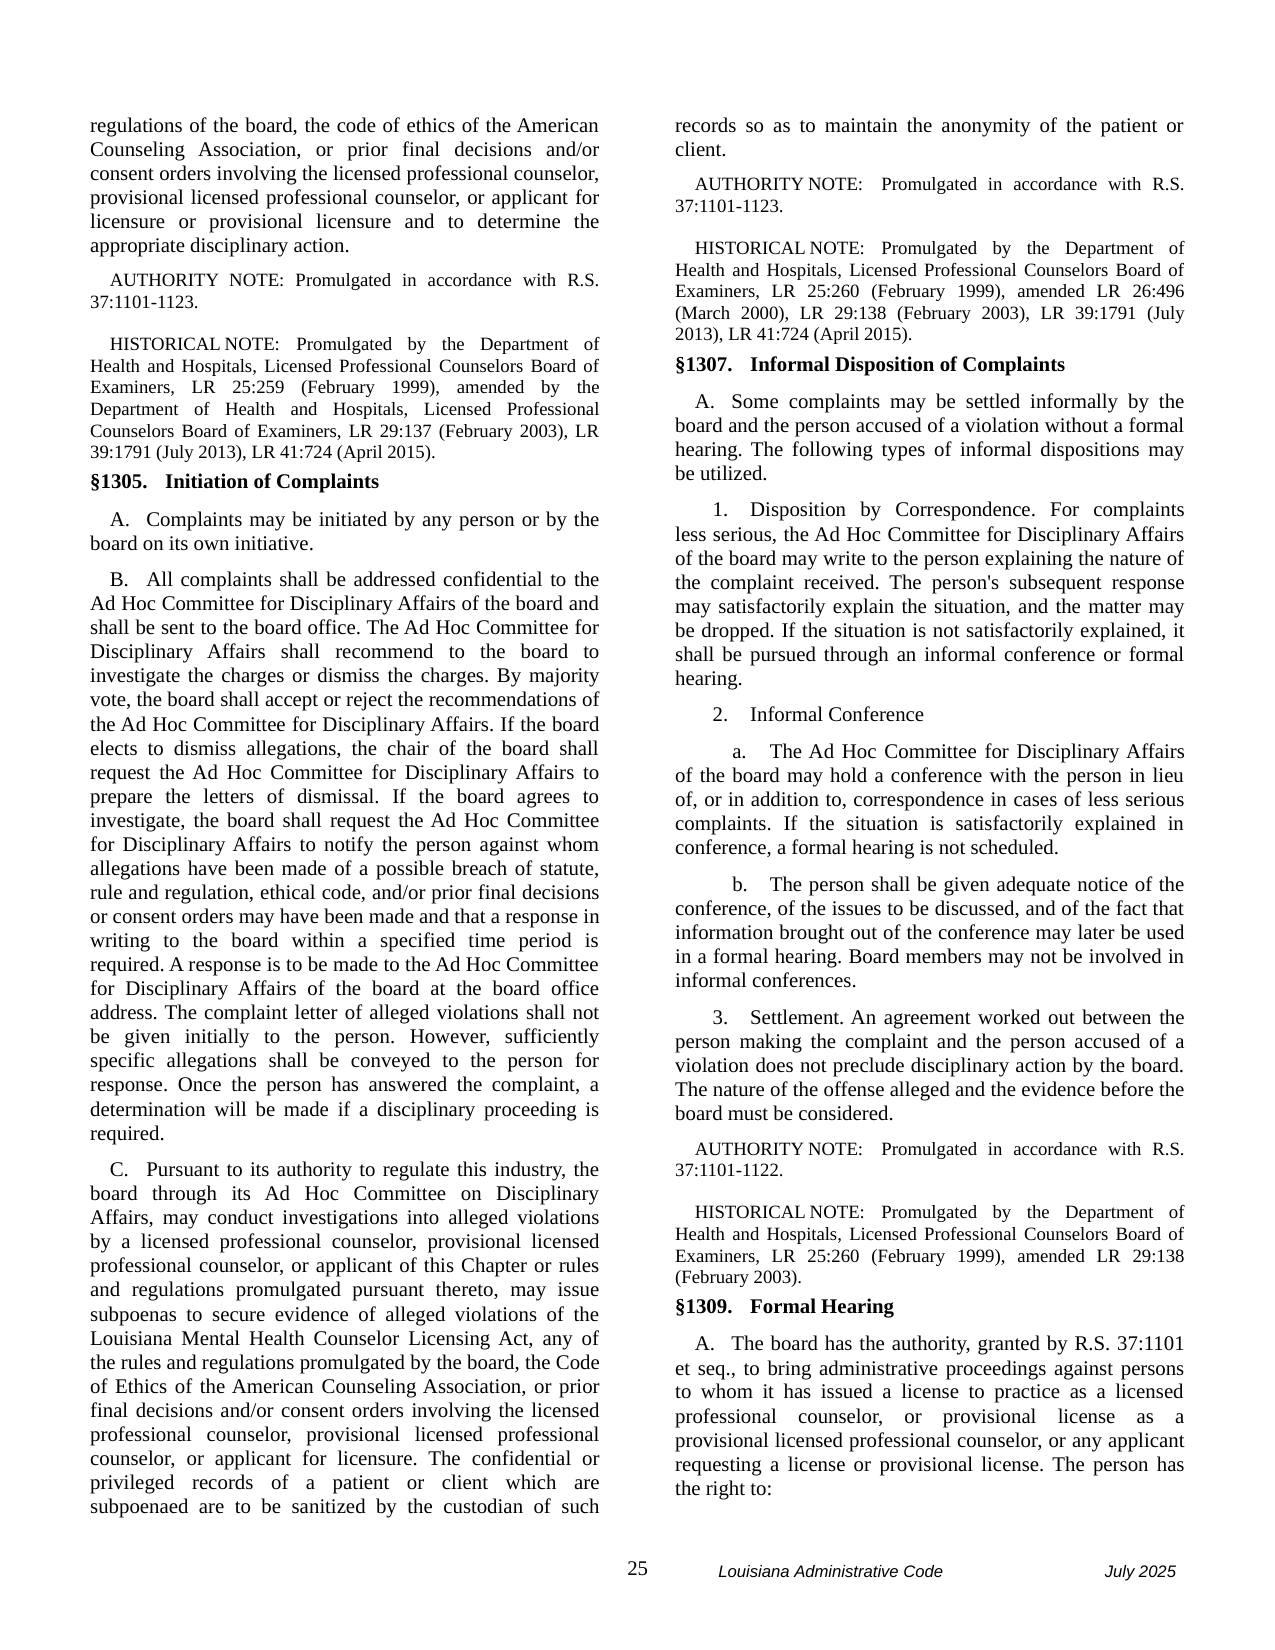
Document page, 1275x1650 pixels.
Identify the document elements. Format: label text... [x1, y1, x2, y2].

text AUTHORITY NOTE: Promulgated in accordance with R.S. 37:1101-1122. [675, 1137, 1185, 1181]
text a. The Ad Hoc Committee for Disciplinary Affairs of the board may hold a conference with the person in lieu of, or in addition to, correspondence in cases of less serious complaints. If the situation is satisfactorily explained in conference, a formal hearing is not scheduled. [675, 739, 1185, 859]
text b. The person shall be given adequate notice of the conference, of the issues to be discussed, and of the fact that information brought out of the conference may later be used in a formal hearing. Board members may not be involved in informal conferences. [675, 872, 1185, 992]
text A. The board has the authority, granted by R.S. 37:1101 et seq., to bring administrative proceedings against persons to whom it has issued a license to practice as a licensed professional counselor, or provisional license as a provisional licensed professional counselor, or any applicant requesting a license or provisional license. The person has the right to: [675, 1331, 1185, 1500]
text §1307. Informal Disposition of Complaints [675, 351, 1185, 376]
text §1309. Formal Hearing [675, 1294, 1185, 1319]
text AUTHORITY NOTE: Promulgated in accordance with R.S. 37:1101-1123. [675, 173, 1185, 216]
text A. Complaints may be initiated by any person or by the board on its own initiative. [90, 506, 600, 554]
text A. Some complaints may be settled informally by the board and the person accused of a violation without a formal hearing. The following types of informal dispositions may be utilized. [675, 389, 1185, 485]
text 1. Disposition by Correspondence. For complaints less serious, the Ad Hoc Committee for Disciplinary Affairs of the board may write to the person explaining the nature of the complaint received. The person's subsequent response may satisfactorily explain the situation, and the matter may be dropped. If the situation is not satisfactorily explained, it shall be pursued through an informal conference or formal hearing. [675, 497, 1185, 690]
text 3. Settlement. An agreement worked out between the person making the complaint and the person accused of a violation does not preclude disciplinary action by the board. The nature of the offense alleged and the evidence before the board must be considered. [675, 1004, 1185, 1125]
text C. Pursuant to its authority to regulate this industry, the board through its Ad Hoc Committee on Disciplinary Affairs, may conduct investigations into alleged violations by a licensed professional counselor, provisional licensed professional counselor, or applicant of this Chapter or rules and regulations promulgated pursuant thereto, may issue subpoenas to secure evidence of alleged violations of the Louisiana Mental Health Counselor Licensing Act, any of the rules and regulations promulgated by the board, the Code of Ethics of the American Counseling Association, or prior final decisions and/or consent orders involving the licensed professional counselor, provisional licensed professional counselor, or applicant for licensure. The confidential or privileged records of a patient or client which are subpoenaed are to be sanitized by the custodian of such records so as to maintain the anonymity of the patient or client. [90, 1157, 600, 1518]
text §1305. Initiation of Complaints [90, 469, 600, 494]
text HISTORICAL NOTE: Promulgated by the Department of Health and Hospitals, Licensed Professional Counselors Board of Examiners, LR 25:260 (February 1999), amended LR 29:138 (February 2003). [675, 1201, 1185, 1288]
text B. All complaints shall be addressed confidential to the Ad Hoc Committee for Disciplinary Affairs of the board and shall be sent to the board office. The Ad Hoc Committee for Disciplinary Affairs shall recommend to the board to investigate the charges or dismiss the charges. By majority vote, the board shall accept or reject the recommendations of the Ad Hoc Committee for Disciplinary Affairs. If the board elects to dismiss allegations, the chair of the board shall request the Ad Hoc Committee for Disciplinary Affairs to prepare the letters of dismissal. If the board agrees to investigate, the board shall request the Ad Hoc Committee for Disciplinary Affairs to notify the person against whom allegations have been made of a possible breach of statute, rule and regulation, ethical code, and/or prior final decisions or consent orders may have been made and that a response in writing to the board within a specified time period is required. A response is to be made to the Ad Hoc Committee for Disciplinary Affairs of the board at the board office address. The complaint letter of alleged violations shall not be given initially to the person. However, sufficiently specific allegations shall be conveyed to the person for response. Once the person has answered the complaint, a determination will be made if a disciplinary proceeding is required. [90, 567, 600, 1144]
text HISTORICAL NOTE: Promulgated by the Department of Health and Hospitals, Licensed Professional Counselors Board of Examiners, LR 25:260 (February 1999), amended LR 26:496 (March 2000), LR 29:138 (February 2003), LR 39:1791 (July 2013), LR 41:724 (April 2015). [675, 237, 1185, 345]
text HISTORICAL NOTE: Promulgated by the Department of Health and Hospitals, Licensed Professional Counselors Board of Examiners, LR 25:259 (February 1999), amended by the Department of Health and Hospitals, Licensed Professional Counselors Board of Examiners, LR 29:137 (February 2003), LR 39:1791 (July 2013), LR 41:724 (April 2015). [90, 333, 600, 463]
text 2. Informal Conference [675, 702, 1185, 726]
text AUTHORITY NOTE: Promulgated in accordance with R.S. 37:1101-1123. [90, 269, 600, 312]
